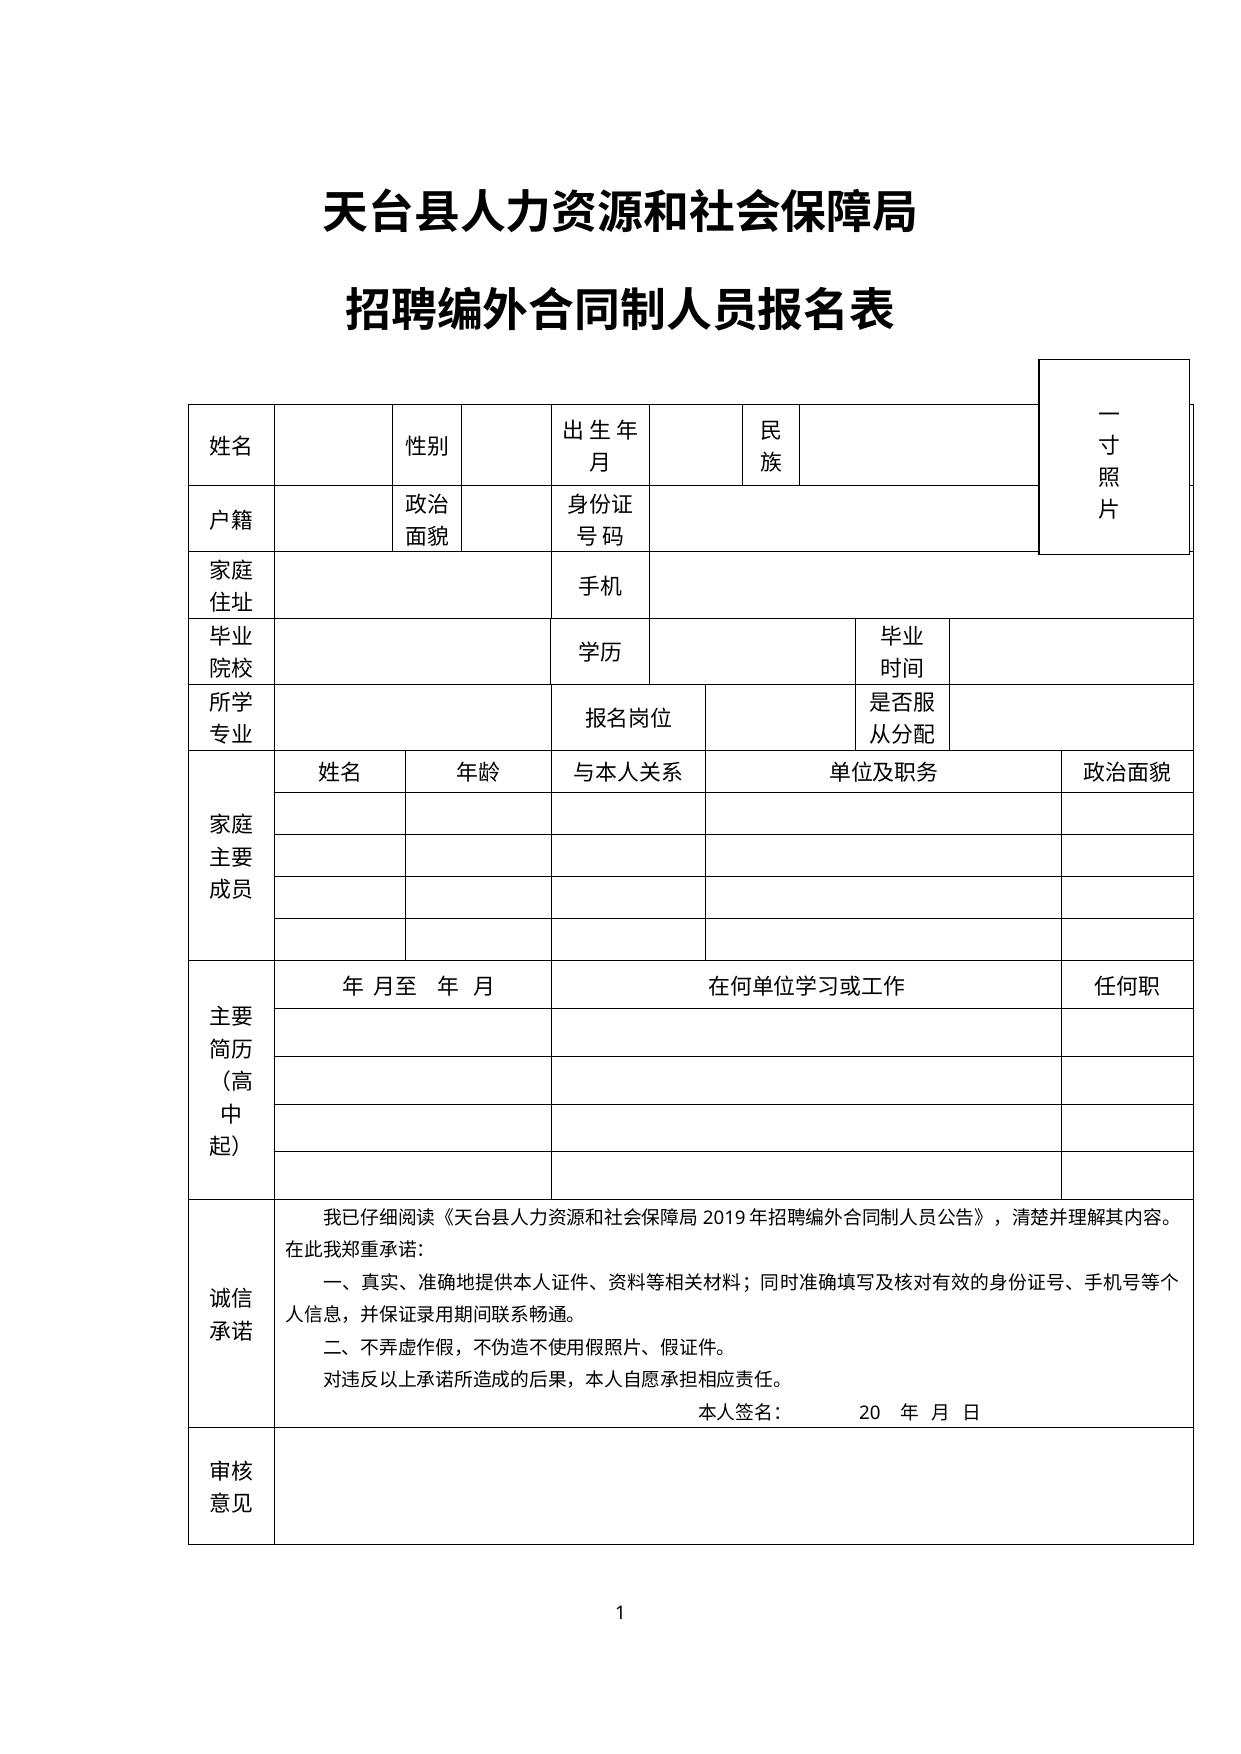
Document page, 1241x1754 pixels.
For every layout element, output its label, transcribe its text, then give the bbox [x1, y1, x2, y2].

table_cell [462, 486, 551, 551]
table_cell 毕业 时间 [856, 619, 949, 683]
table_header 姓名 [189, 405, 274, 485]
table_cell [275, 1009, 551, 1056]
table_cell 年 月至 年 月 [275, 961, 551, 1008]
table_cell [950, 685, 1193, 749]
table_cell [706, 877, 1061, 918]
table_cell [275, 877, 405, 918]
table_cell [406, 793, 551, 834]
table_cell [552, 1057, 1061, 1103]
table_cell [950, 619, 1193, 683]
table_cell [1062, 1009, 1193, 1056]
table_cell 任何职 [1062, 961, 1193, 1008]
table_cell [1062, 919, 1193, 960]
table_cell [1062, 1057, 1193, 1103]
table_cell [552, 1009, 1061, 1056]
table_header 民族 [743, 405, 799, 485]
table_cell 年龄 [406, 751, 551, 792]
table_cell [1062, 793, 1193, 834]
table_cell [552, 835, 705, 876]
table_cell 身份证号 码 [552, 486, 649, 551]
table_cell 学历 [551, 619, 649, 683]
text 天台县人力资源和社会保障局 [187, 160, 1053, 257]
table_cell [706, 835, 1061, 876]
table_cell 政治面貌 [393, 486, 461, 551]
table_header [275, 405, 392, 485]
text 招聘编外合同制人员报名表 [187, 257, 1053, 355]
table_cell [552, 793, 705, 834]
table_cell [275, 685, 551, 749]
table_cell [706, 685, 855, 749]
table_header [800, 405, 1038, 485]
table_cell 政治面貌 [1062, 751, 1193, 792]
table_cell [275, 1428, 1193, 1543]
table_header 性别 [393, 405, 461, 485]
table_cell [1062, 877, 1193, 918]
table_cell 审核意见 [189, 1428, 274, 1543]
table_cell [552, 1105, 1061, 1151]
table_cell [275, 552, 551, 617]
table_cell [1062, 1152, 1193, 1199]
table_cell 户籍 [189, 486, 274, 551]
table_cell [1062, 1105, 1193, 1151]
table_cell [275, 1105, 551, 1151]
table_cell [706, 793, 1061, 834]
table_cell [552, 877, 705, 918]
table_cell [275, 1152, 551, 1199]
table_cell 姓名 [275, 751, 405, 792]
table_cell [706, 919, 1061, 960]
table_cell 我已仔细阅读《天台县人力资源和社会保障局2019年招聘编外合同制人员公告》，清楚并理解其内容。在此我郑重承诺： 一、真实、准确地提供本人证件、资料等相关材料；同时准确填写及核对有效的身份证号、手机号等个人信息，并保证录用期间联系畅通。 二、不弄虚作假，不伪造不使用假照片、假证件。 对违反以上承诺所造成的后果，本人自愿承担相应责任。 本人签名： 20 年 月 日 [275, 1200, 1193, 1427]
table_cell 主要简历（高中起） [189, 961, 274, 1199]
table_cell 诚信承诺 [189, 1200, 274, 1427]
table_cell [275, 835, 405, 876]
table_cell 在何单位学习或工作 [552, 961, 1061, 1008]
table_cell [1062, 835, 1193, 876]
table_cell 报名岗位 [552, 685, 705, 749]
table_cell 所学专业 [189, 685, 274, 749]
table_cell 与本人关系 [552, 751, 705, 792]
table_cell 手机 [552, 552, 649, 617]
table_cell [406, 877, 551, 918]
table_cell [650, 552, 1193, 617]
table_cell [275, 486, 392, 551]
table_header [462, 405, 551, 485]
table_cell [406, 835, 551, 876]
table_cell [406, 919, 551, 960]
table_cell 单位及职务 [706, 751, 1061, 792]
table_cell [275, 619, 550, 683]
table_cell 毕业院校 [189, 619, 274, 683]
table_cell [650, 486, 1038, 551]
table_cell [552, 919, 705, 960]
table_cell [275, 1057, 551, 1103]
table_header 出 生 年 月 [552, 405, 649, 485]
table_cell [650, 619, 855, 683]
table_cell 是否服从分配 [856, 685, 949, 749]
table_cell [275, 919, 405, 960]
table_cell 家庭主要成员 [189, 751, 274, 960]
table_header [650, 405, 742, 485]
table_cell [275, 793, 405, 834]
table_cell 家庭住址 [189, 552, 274, 617]
table_cell [552, 1152, 1061, 1199]
